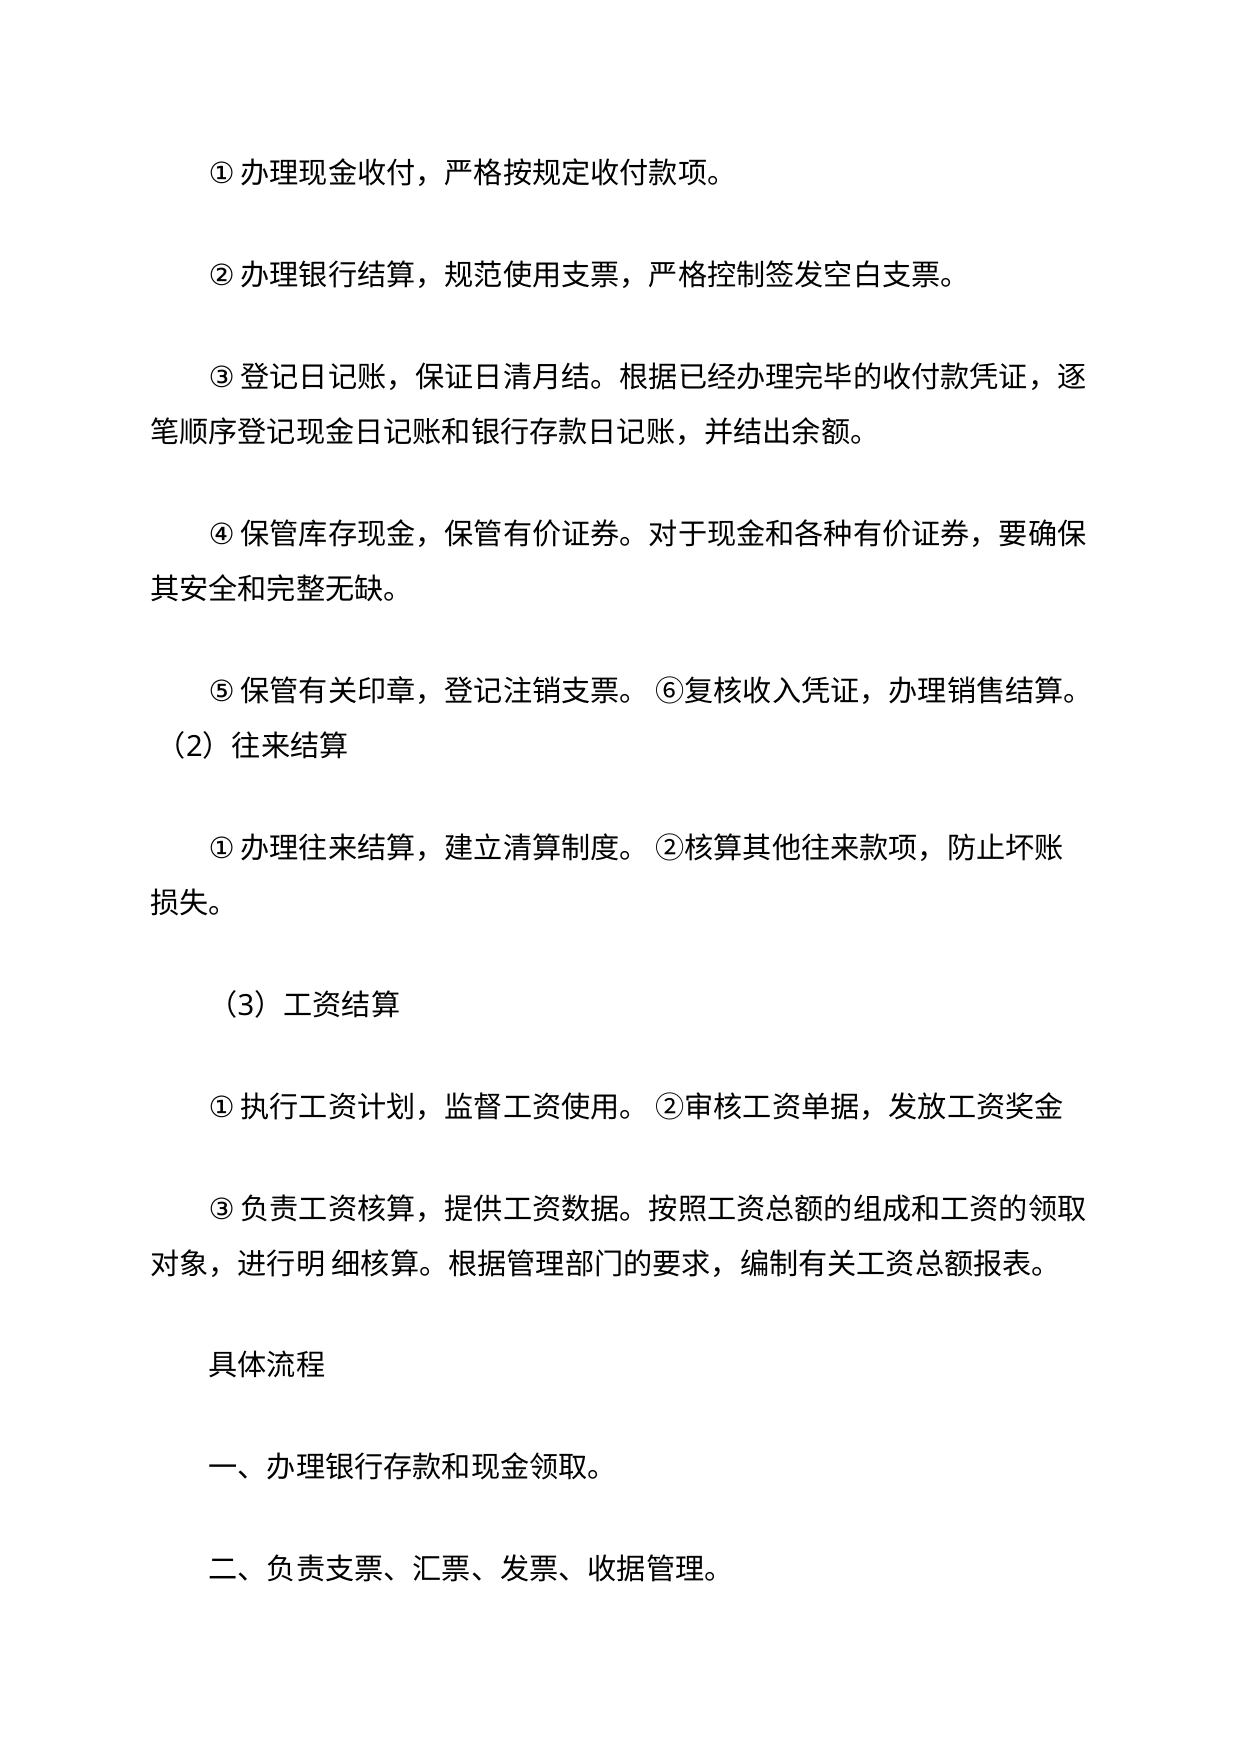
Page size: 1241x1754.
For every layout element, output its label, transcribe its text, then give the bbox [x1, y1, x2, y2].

text （3）工资结算 [150, 981, 1090, 1024]
text ②办理银行结算，规范使用支票，严格控制签发空白支票。 [150, 252, 1090, 294]
text ①办理现金收付，严格按规定收付款项。 [150, 150, 1090, 192]
text ⑤保管有关印章，登记注销支票。 ⑥复核收入凭证，办理销售结算。 （2）往来结算 [150, 667, 1090, 765]
text ③负责工资核算，提供工资数据。按照工资总额的组成和工资的领取对象，进行明 细核算。根据管理部门的要求，编制有关工资总额报表。 [150, 1185, 1090, 1282]
text ①执行工资计划，监督工资使用。 ②审核工资单据，发放工资奖金 [150, 1083, 1090, 1126]
text 一、办理银行存款和现金领取。 [150, 1444, 1090, 1486]
text 具体流程 [150, 1342, 1090, 1384]
text ④保管库存现金，保管有价证券。对于现金和各种有价证券，要确保其安全和完整无缺。 [150, 511, 1090, 608]
text ③登记日记账，保证日清月结。根据已经办理完毕的收付款凭证，逐笔顺序登记现金日记账和银行存款日记账，并结出余额。 [150, 354, 1090, 451]
text 二、负责支票、汇票、发票、收据管理。 [150, 1546, 1090, 1588]
text ①办理往来结算，建立清算制度。 ②核算其他往来款项，防止坏账损失。 [150, 824, 1090, 922]
